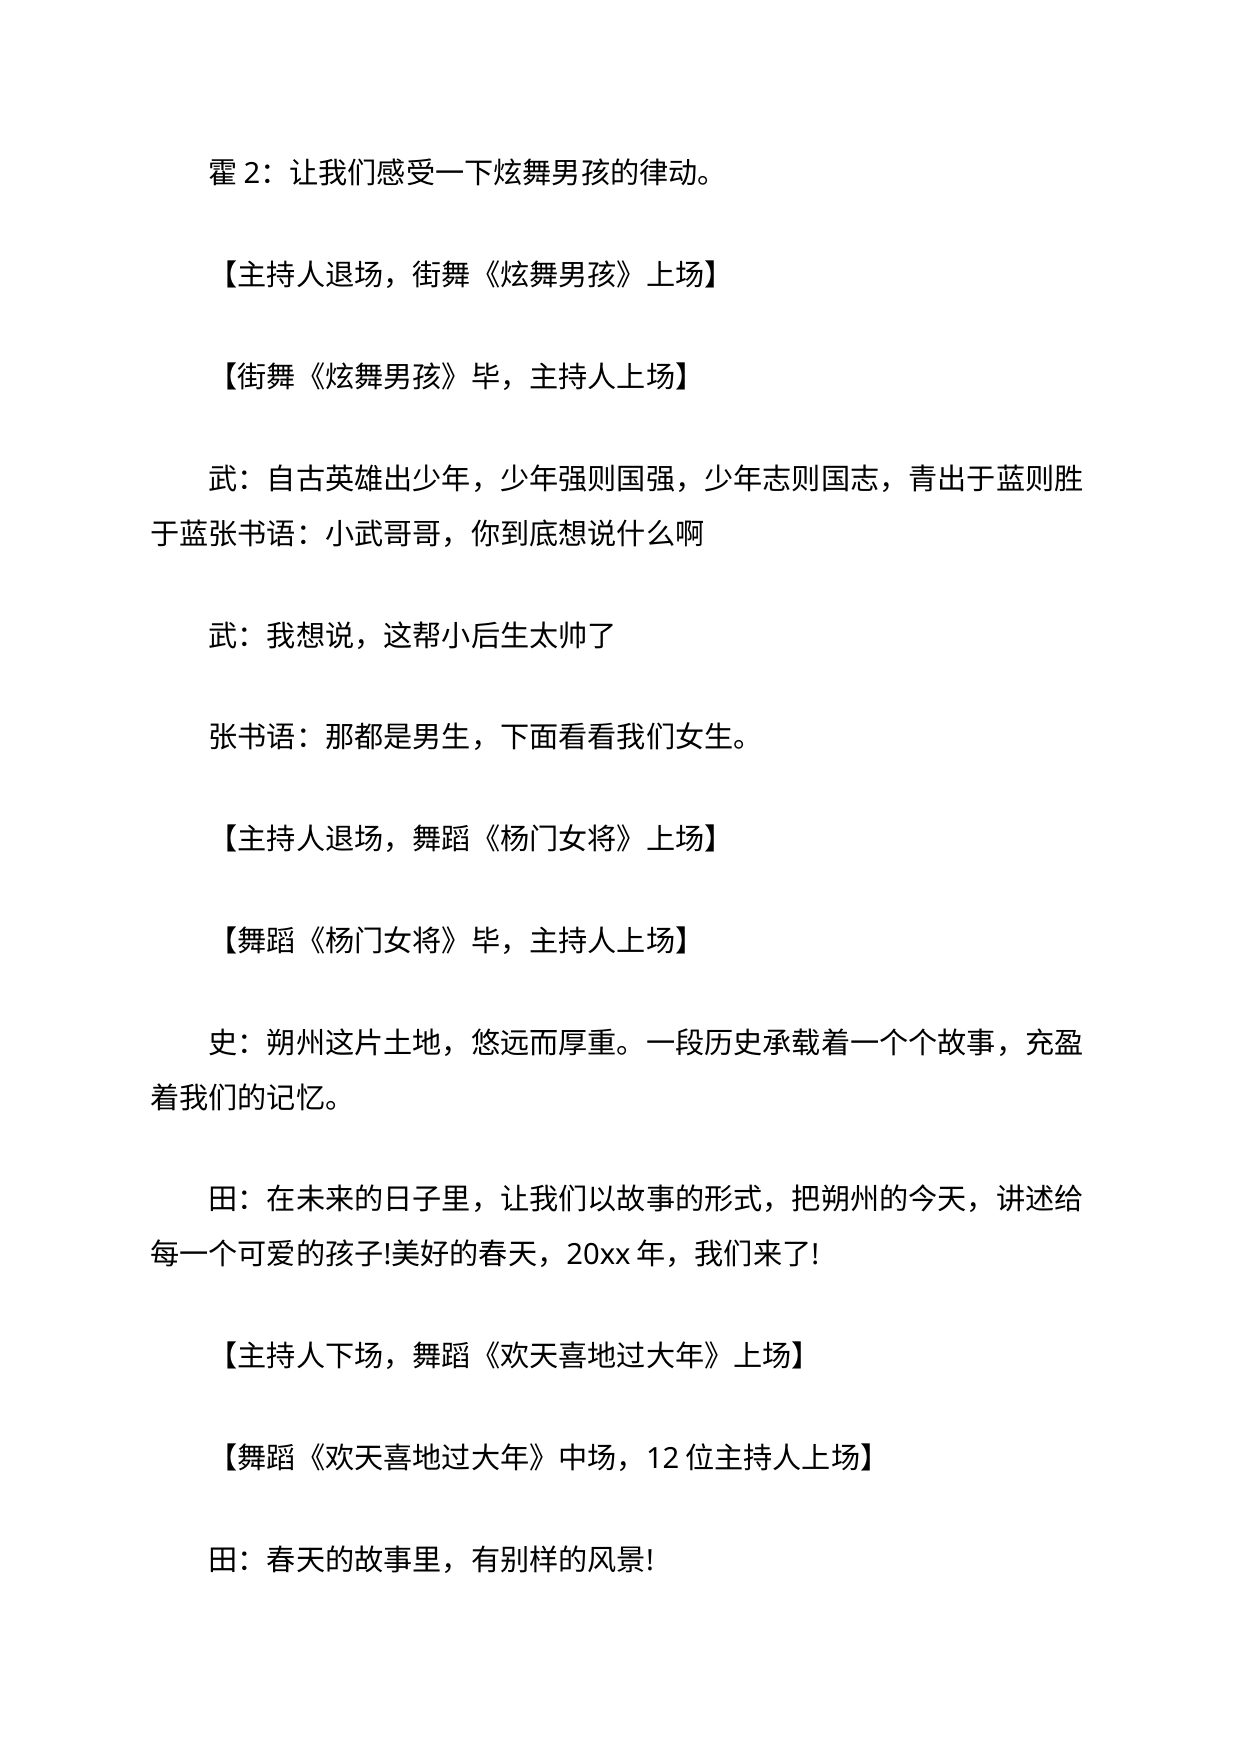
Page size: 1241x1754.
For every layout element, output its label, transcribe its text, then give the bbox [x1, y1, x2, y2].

text 霍2：让我们感受一下炫舞男孩的律动。 [150, 150, 1090, 192]
text 田：在未来的日子里，让我们以故事的形式，把朔州的今天，讲述给每一个可爱的孩子!美好的春天，20xx年，我们来了! [150, 1176, 1090, 1273]
text 田：春天的故事里，有别样的风景! [150, 1537, 1090, 1579]
text 武：我想说，这帮小后生太帅了 [150, 612, 1090, 654]
text 【舞蹈《杨门女将》毕，主持人上场】 [150, 917, 1090, 960]
text 史：朔州这片土地，悠远而厚重。一段历史承载着一个个故事，充盈着我们的记忆。 [150, 1019, 1090, 1116]
text 武：自古英雄出少年，少年强则国强，少年志则国志，青出于蓝则胜于蓝张书语：小武哥哥，你到底想说什么啊 [150, 456, 1090, 553]
text 张书语：那都是男生，下面看看我们女生。 [150, 714, 1090, 756]
text 【主持人退场，街舞《炫舞男孩》上场】 [150, 252, 1090, 294]
text 【舞蹈《欢天喜地过大年》中场，12位主持人上场】 [150, 1434, 1090, 1477]
text 【街舞《炫舞男孩》毕，主持人上场】 [150, 354, 1090, 396]
text 【主持人退场，舞蹈《杨门女将》上场】 [150, 816, 1090, 858]
text 【主持人下场，舞蹈《欢天喜地过大年》上场】 [150, 1333, 1090, 1375]
